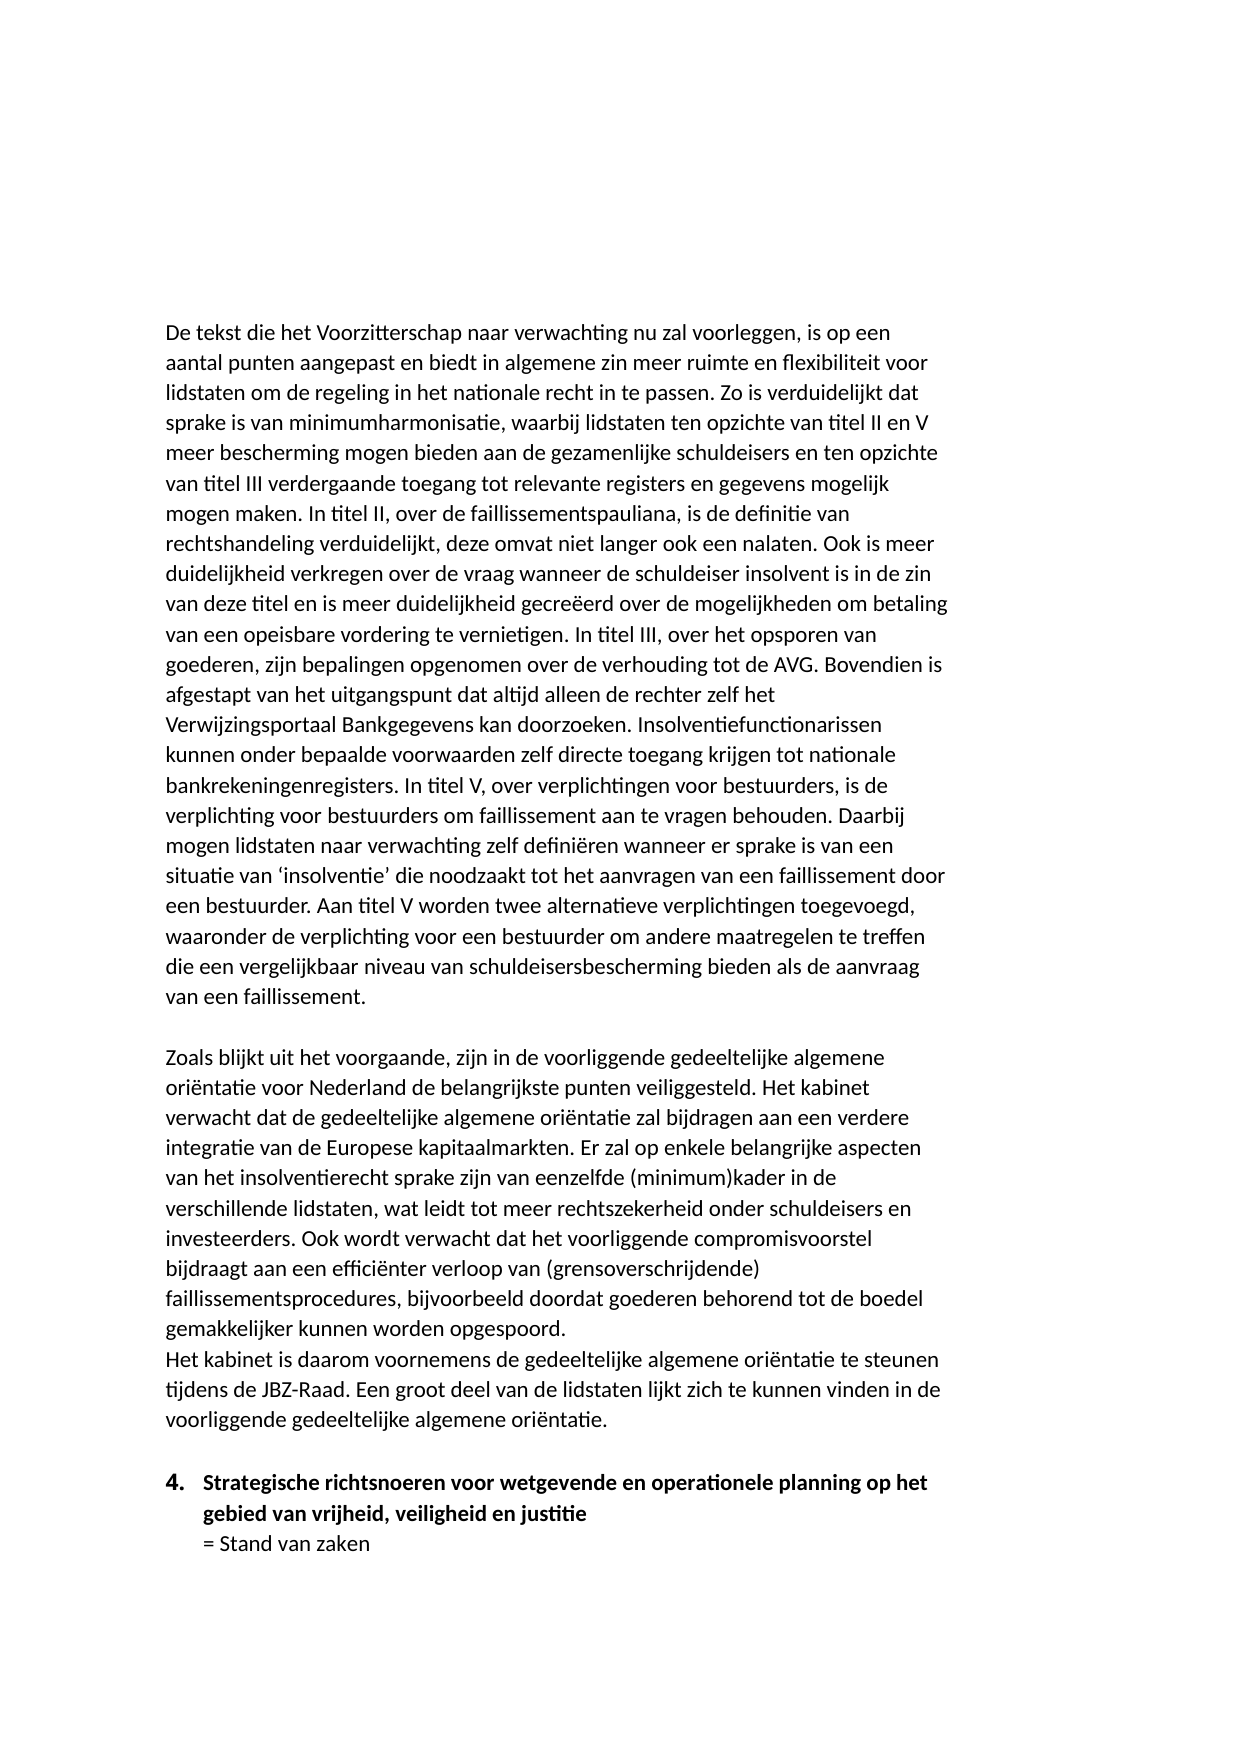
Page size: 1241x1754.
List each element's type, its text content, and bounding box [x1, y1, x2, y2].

list = Stand van zaken [203, 1529, 951, 1557]
text Zoals blijkt uit het voorgaande, zijn in de voorliggende gedeeltelijke algemene oriëntatie voor Nederland de belangrijkste punten veiliggesteld. Het kabinet verwacht dat de gedeeltelijke algemene oriëntatie zal bijdragen aan een verdere integratie van de Europese kapitaalmarkten. Er zal op enkele belangrijke aspecten van het insolventierecht sprake zijn van eenzelfde (minimum)kader in de verschillende lidstaten, wat leidt tot meer rechtszekerheid onder schuldeisers en investeerders. Ook wordt verwacht dat het voorliggende compromisvoorstel bijdraagt aan een efficiënter verloop van (grensoverschrijdende) faillissementsprocedures, bijvoorbeeld doordat goederen behorend tot de boedel gemakkelijker kunnen worden opgespoord. Het kabinet is daarom voornemens de gedeeltelijke algemene oriëntatie te steunen tijdens de JBZ-Raad. Een groot deel van de lidstaten lijkt zich te kunnen vinden in de voorliggende gedeeltelijke algemene oriëntatie. [165, 1043, 951, 1433]
list Strategische richtsnoeren voor wetgevende en operationele planning op het gebied van vrijheid, veiligheid en justitie [165, 1466, 951, 1527]
text De tekst die het Voorzitterschap naar verwachting nu zal voorleggen, is op een aantal punten aangepast en biedt in algemene zin meer ruimte en flexibiliteit voor lidstaten om de regeling in het nationale recht in te passen. Zo is verduidelijkt dat sprake is van minimumharmonisatie, waarbij lidstaten ten opzichte van titel II en V meer bescherming mogen bieden aan de gezamenlijke schuldeisers en ten opzichte van titel III verdergaande toegang tot relevante registers en gegevens mogelijk mogen maken. In titel II, over de faillissementspauliana, is de definitie van rechtshandeling verduidelijkt, deze omvat niet langer ook een nalaten. Ook is meer duidelijkheid verkregen over de vraag wanneer de schuldeiser insolvent is in de zin van deze titel en is meer duidelijkheid gecreëerd over de mogelijkheden om betaling van een opeisbare vordering te vernietigen. In titel III, over het opsporen van goederen, zijn bepalingen opgenomen over de verhouding tot de AVG. Bovendien is afgestapt van het uitgangspunt dat altijd alleen de rechter zelf het Verwijzingsportaal Bankgegevens kan doorzoeken. Insolventiefunctionarissen kunnen onder bepaalde voorwaarden zelf directe toegang krijgen tot nationale bankrekeningenregisters. In titel V, over verplichtingen voor bestuurders, is de verplichting voor bestuurders om faillissement aan te vragen behouden. Daarbij mogen lidstaten naar verwachting zelf definiëren wanneer er sprake is van een situatie van ‘insolventie’ die noodzaakt tot het aanvragen van een faillissement door een bestuurder. Aan titel V worden twee alternatieve verplichtingen toegevoegd, waaronder de verplichting voor een bestuurder om andere maatregelen te treffen die een vergelijkbaar niveau van schuldeisersbescherming bieden als de aanvraag van een faillissement. [165, 318, 951, 1010]
